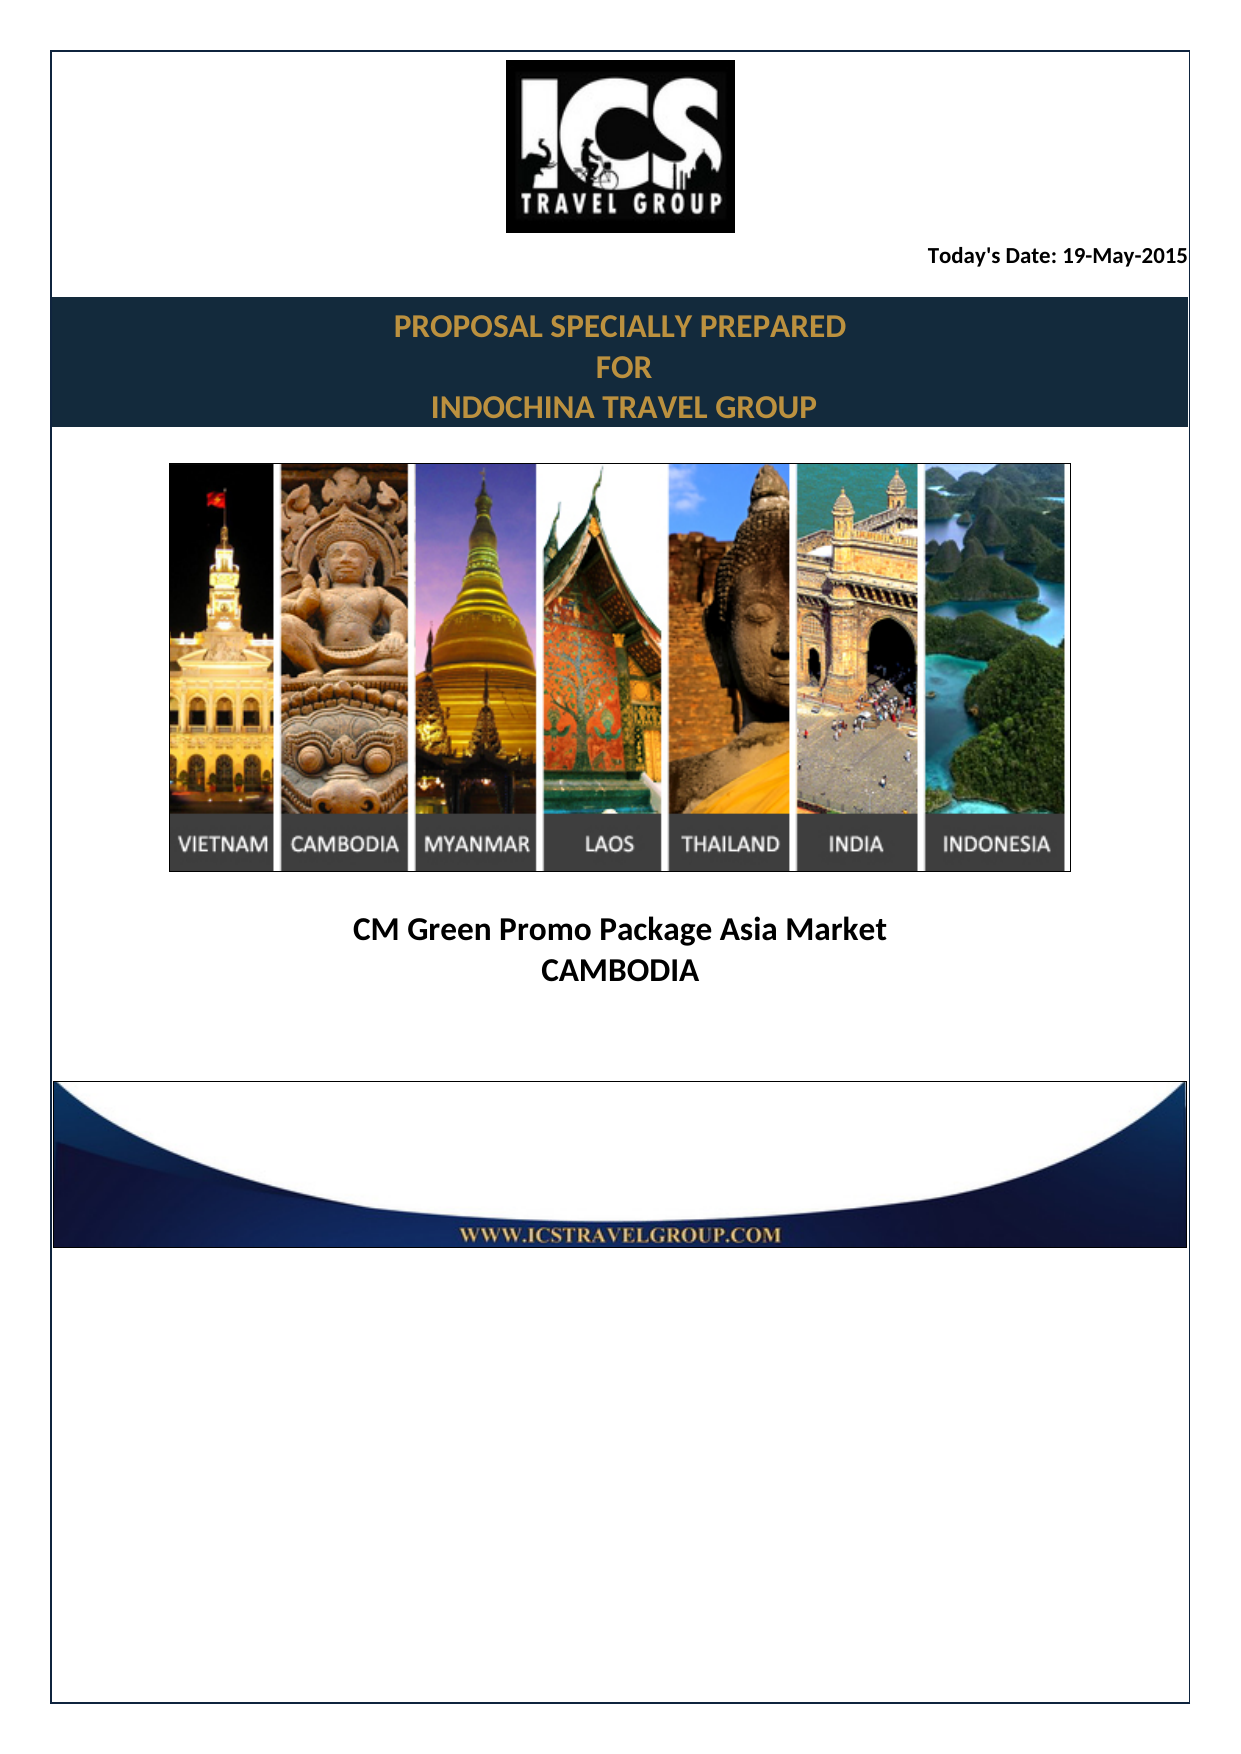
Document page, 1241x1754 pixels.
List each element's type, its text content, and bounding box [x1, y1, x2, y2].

table_header CM Green Promo Package Asia Market CAMBODIA [52, 900, 1188, 989]
picture [170, 464, 1070, 871]
table_cell Today's Date: 19-May-2015 [52, 233, 1188, 269]
table_header [52, 1074, 1188, 1247]
table_header PROPOSAL SPECIALLY PREPARED FOR INDOCHINA TRAVEL GROUP [52, 297, 1188, 427]
table_header [52, 52, 1188, 232]
picture [507, 61, 734, 232]
table_header [52, 455, 1188, 872]
picture [54, 1082, 1186, 1247]
